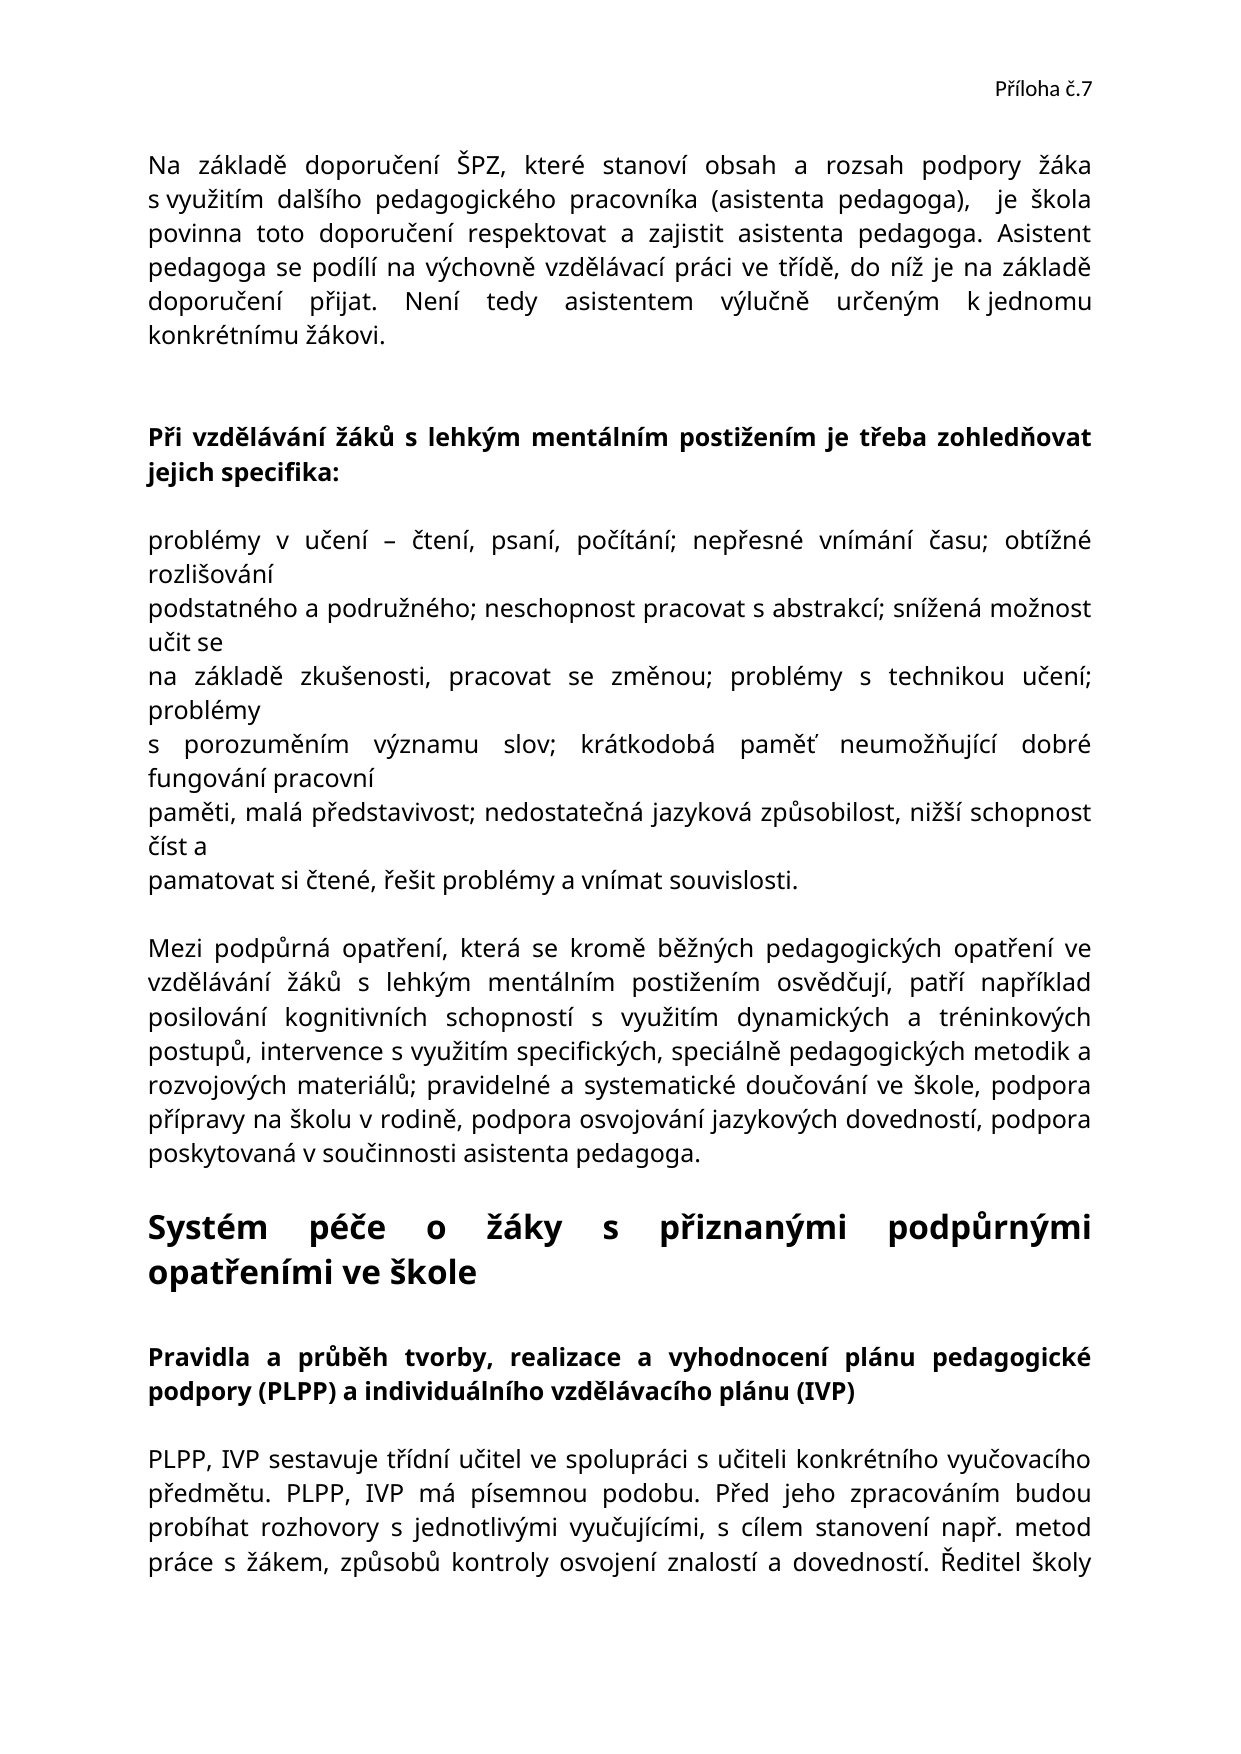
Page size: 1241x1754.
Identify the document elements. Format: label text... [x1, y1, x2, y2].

text Na základě doporučení ŠPZ, které stanoví obsah a rozsah podpory žáka s využitím dalšího pedagogického pracovníka (asistenta pedagoga), je škola povinna toto doporučení respektovat a zajistit asistenta pedagoga. Asistent pedagoga se podílí na výchovně vzdělávací práci ve třídě, do níž je na základě doporučení přijat. Není tedy asistentem výlučně určeným k jednomu konkrétnímu žákovi. [148, 148, 1093, 352]
text s porozuměním významu slov; krátkodobá paměť neumožňující dobré fungování pracovní [148, 727, 1093, 795]
text Systém péče o žáky s přiznanými podpůrnými opatřeními ve škole [148, 1203, 1093, 1294]
text problémy v učení – čtení, psaní, počítání; nepřesné vnímání času; obtížné rozlišování [148, 522, 1093, 590]
text na základě zkušenosti, pracovat se změnou; problémy s technikou učení; problémy [148, 658, 1093, 727]
text pamatovat si čtené, řešit problémy a vnímat souvislosti. [148, 863, 1093, 897]
text Mezi podpůrná opatření, která se kromě běžných pedagogických opatření ve vzdělávání žáků s lehkým mentálním postižením osvědčují, patří například posilování kognitivních schopností s využitím dynamických a tréninkových postupů, intervence s využitím specifických, speciálně pedagogických metodik a rozvojových materiálů; pravidelné a systematické doučování ve škole, podpora přípravy na školu v rodině, podpora osvojování jazykových dovedností, podpora poskytovaná v součinnosti asistenta pedagoga. [148, 931, 1093, 1169]
text paměti, malá představivost; nedostatečná jazyková způsobilost, nižší schopnost číst a [148, 795, 1093, 863]
text podstatného a podružného; neschopnost pracovat s abstrakcí; snížená možnost učit se [148, 590, 1093, 658]
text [148, 1442, 1093, 1578]
text Při vzdělávání žáků s lehkým mentálním postižením je třeba zohledňovat jejich specifika: [148, 420, 1093, 488]
text Pravidla a průběh tvorby, realizace a vyhodnocení plánu pedagogické podpory (PLPP) a individuálního vzdělávacího plánu (IVP) [148, 1340, 1093, 1408]
